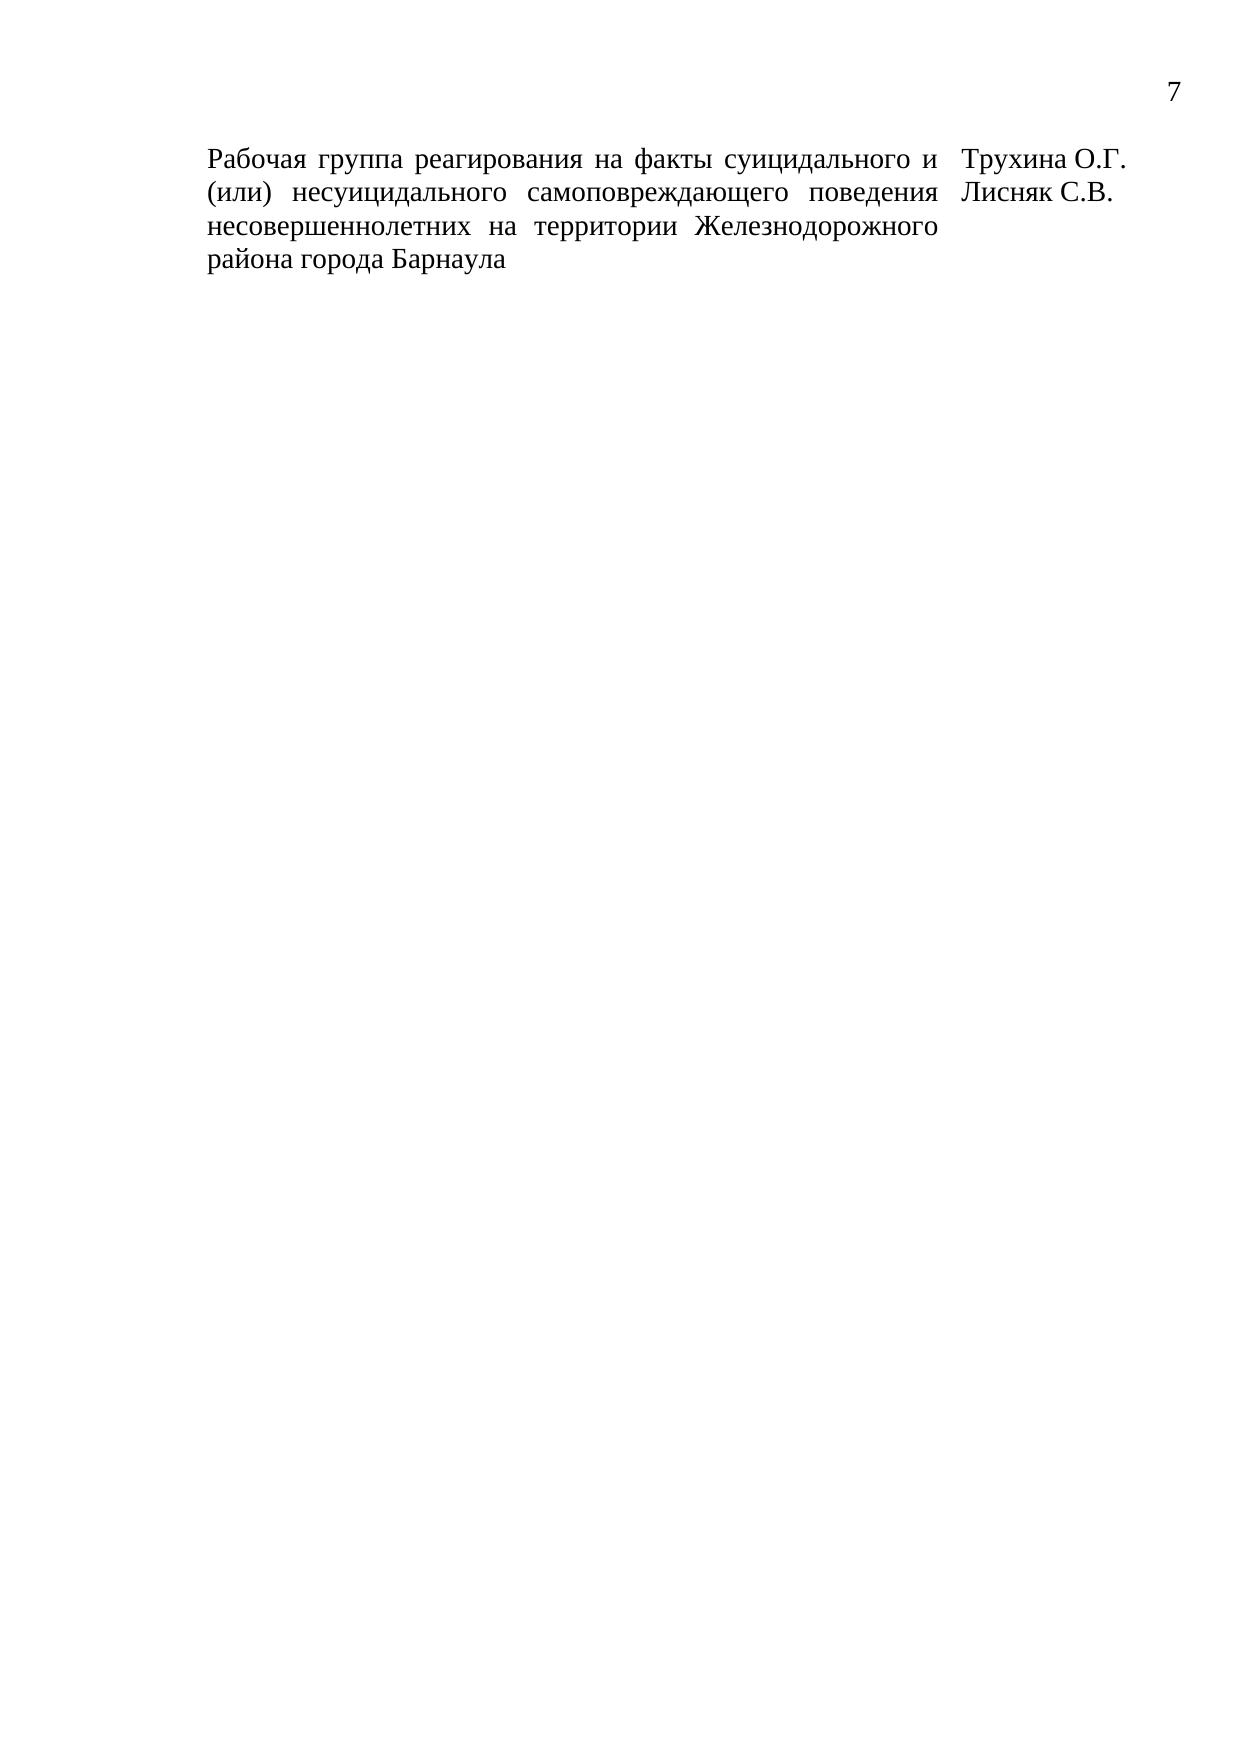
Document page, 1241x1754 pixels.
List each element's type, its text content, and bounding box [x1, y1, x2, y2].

table_cell Трухина О.Г. Лисняк С.В. [950, 141, 1211, 275]
table_cell Рабочая группа реагирования на факты суицидального и (или) несуицидального самоповреждающего поведения несовершеннолетних на территории Железнодорожного района города Барнаула [196, 141, 950, 275]
